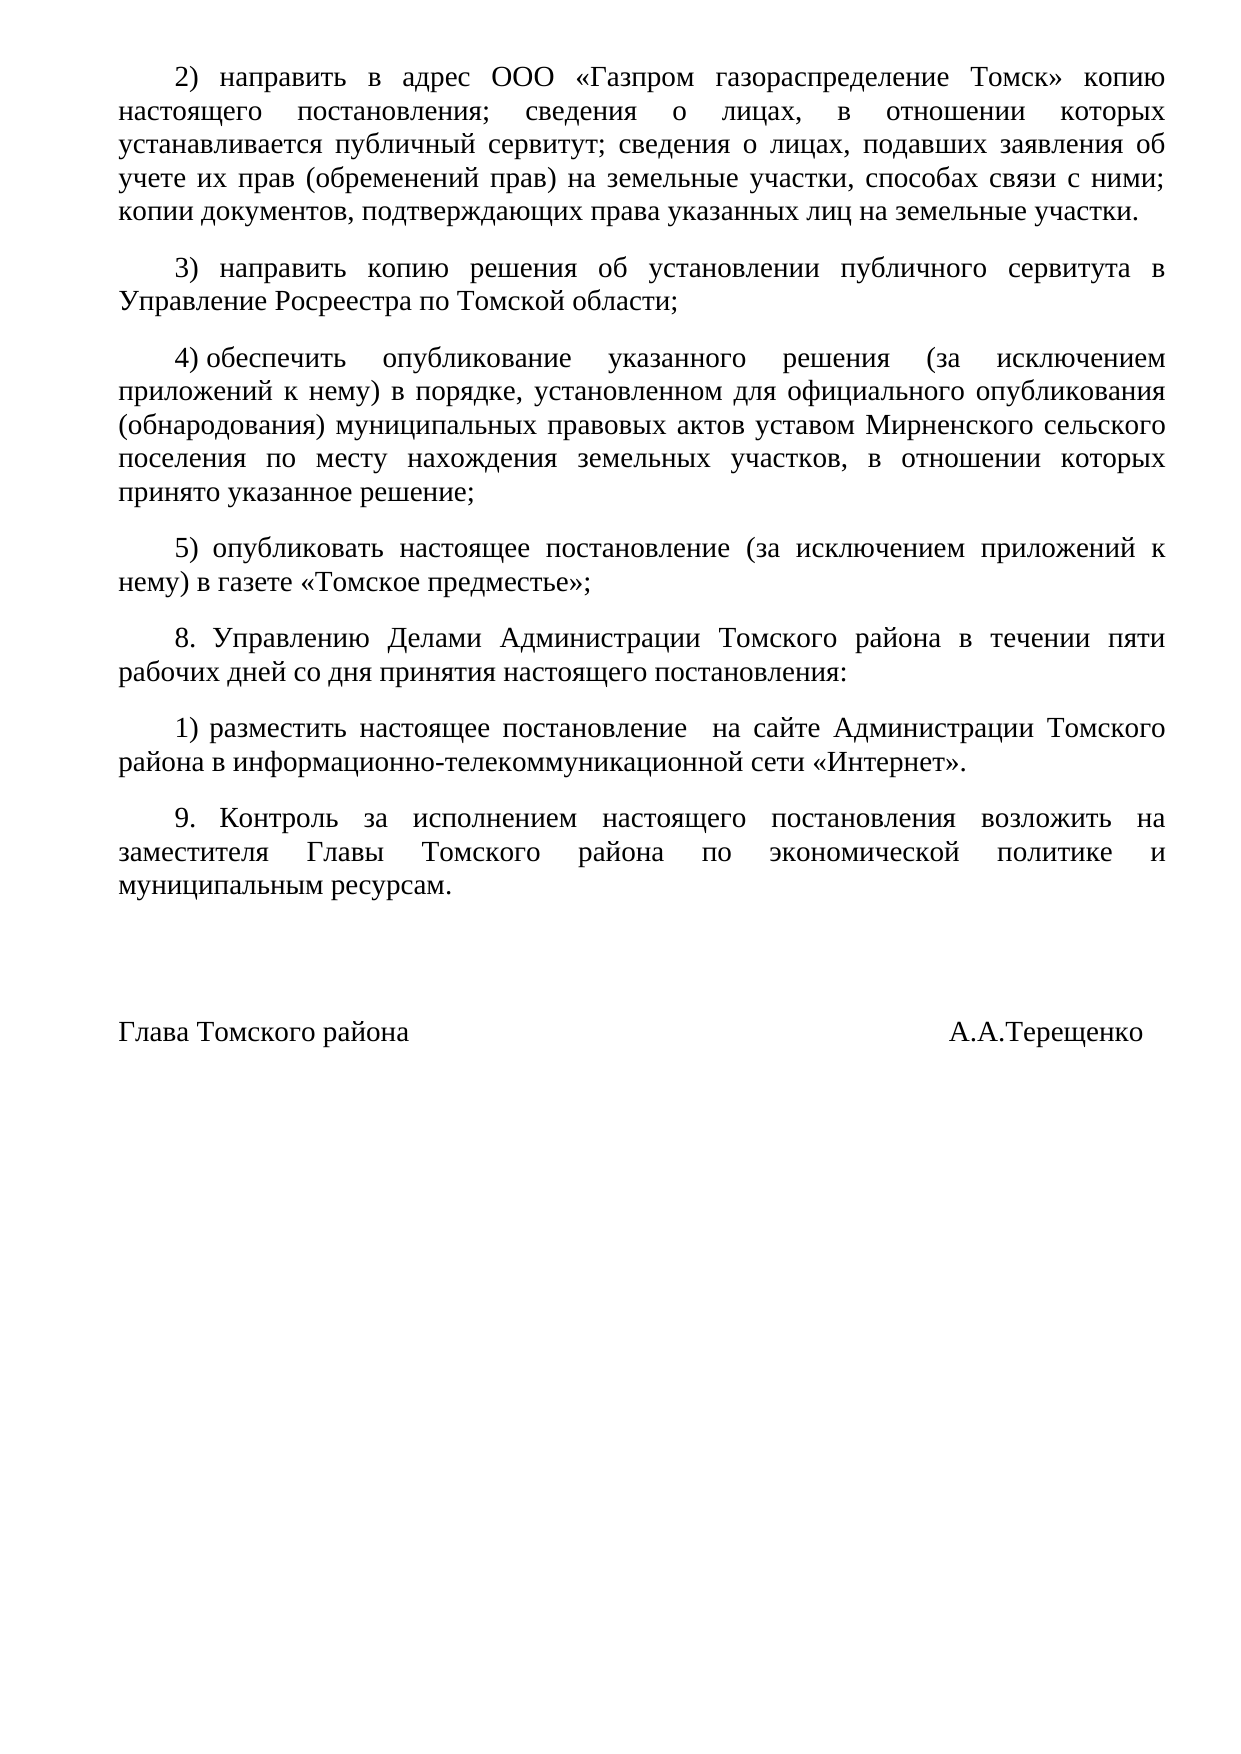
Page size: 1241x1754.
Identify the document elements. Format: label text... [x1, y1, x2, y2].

text Глава Томского района А.А.Терещенко [118, 1014, 1167, 1047]
text 9. Контроль за исполнением настоящего постановления возложить на заместителя Главы Томского района по экономической политике и муниципальным ресурсам. [118, 800, 1167, 901]
text 4) обеспечить опубликование указанного решения (за исключением приложений к нему) в порядке, установленном для официального опубликования (обнародования) муниципальных правовых актов уставом Мирненского сельского поселения по месту нахождения земельных участков, в отношении которых принято указанное решение; [118, 340, 1167, 507]
text 8. Управлению Делами Администрации Томского района в течении пяти рабочих дней со дня принятия настоящего постановления: [118, 620, 1167, 687]
text 3) направить копию решения об установлении публичного сервитута в Управление Росреестра по Томской области; [118, 250, 1167, 317]
text 2) направить в адрес ООО «Газпром газораспределение Томск» копию настоящего постановления; сведения о лицах, в отношении которых устанавливается публичный сервитут; сведения о лицах, подавших заявления об учете их прав (обременений прав) на земельные участки, способах связи с ними; копии документов, подтверждающих права указанных лиц на земельные участки. [118, 59, 1167, 227]
text 1) разместить настоящее постановление на сайте Администрации Томского района в информационно-телекоммуникационной сети «Интернет». [118, 710, 1167, 777]
text 5) опубликовать настоящее постановление (за исключением приложений к нему) в газете «Томское предместье»; [118, 530, 1167, 597]
